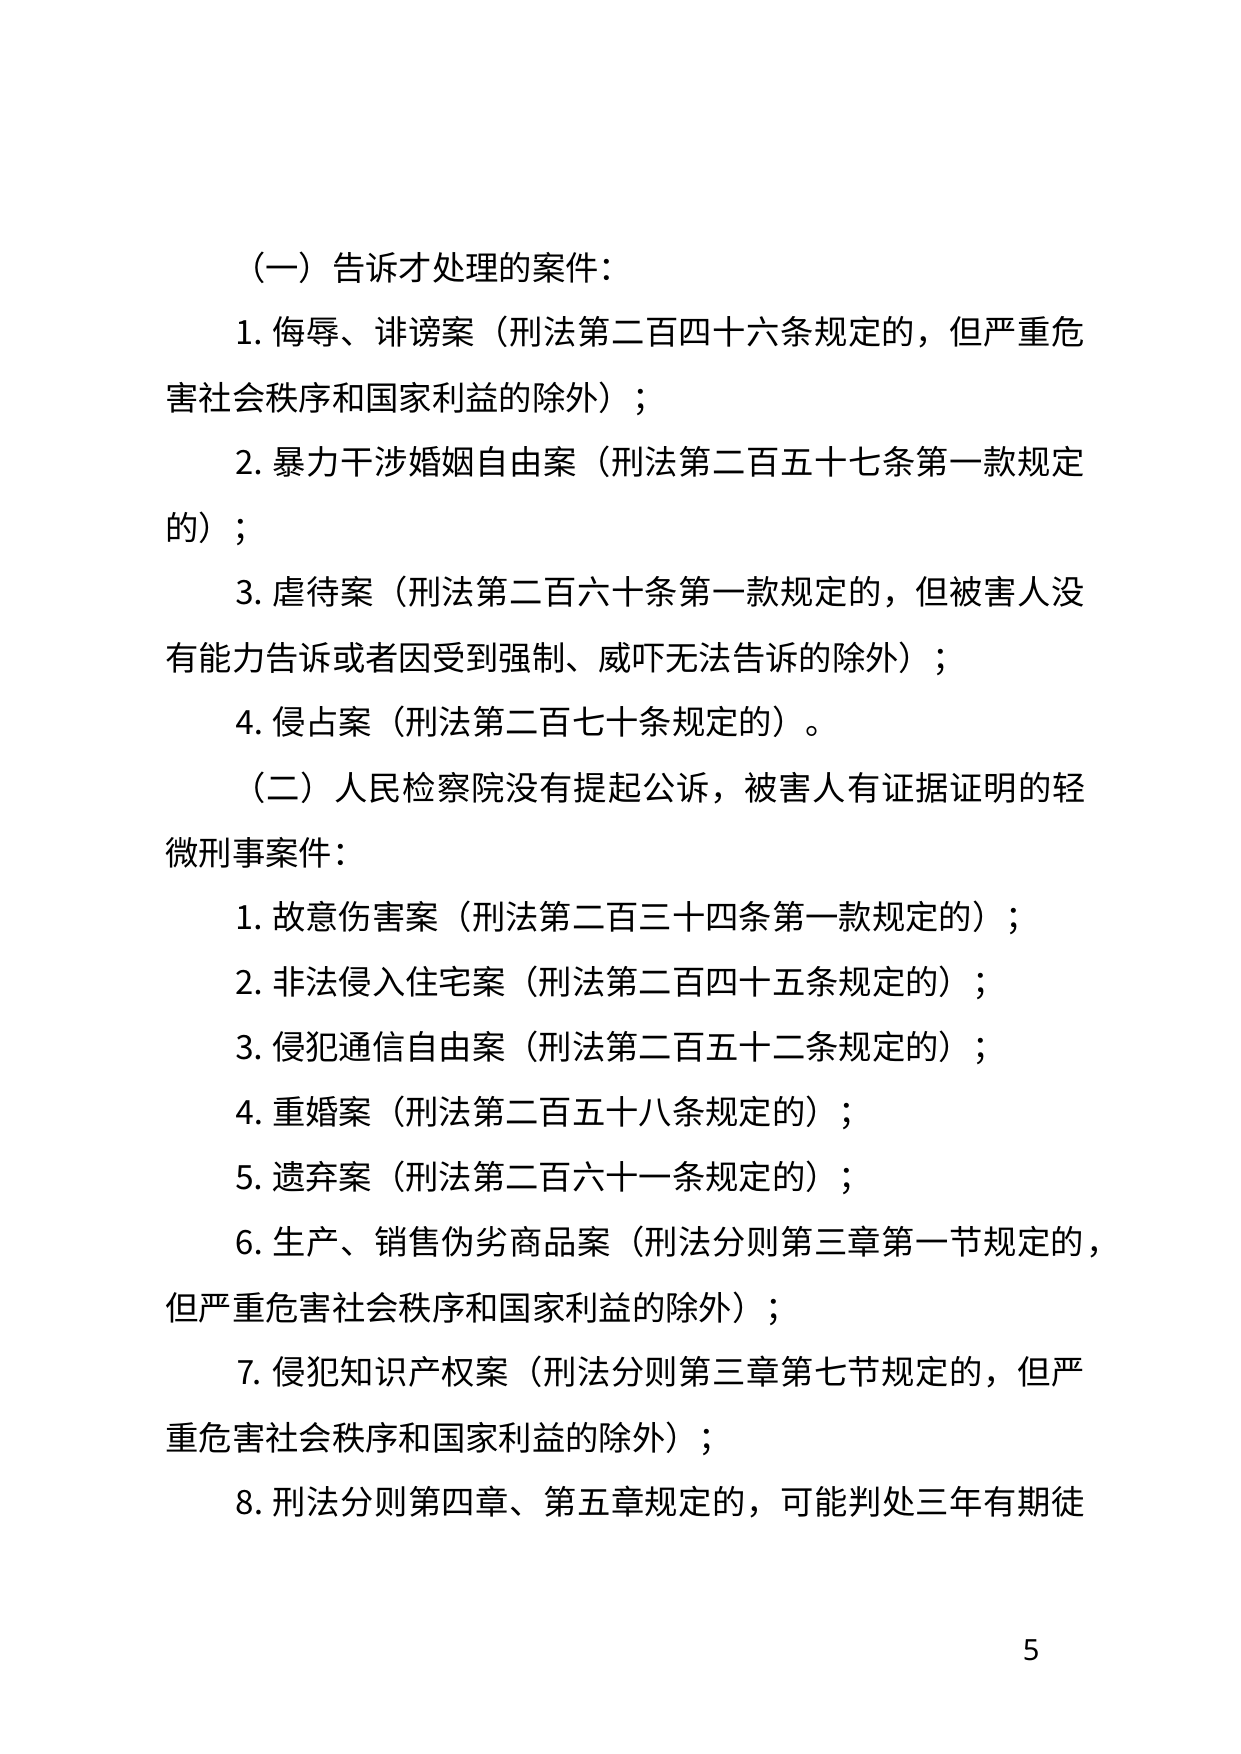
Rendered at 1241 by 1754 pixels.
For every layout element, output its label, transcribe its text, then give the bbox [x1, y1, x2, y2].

text ⒉暴力干涉婚姻自由案（刑法第二百五十七条第一款规定的）； [165, 428, 1087, 558]
text （二）人民检察院没有提起公诉，被害人有证据证明的轻微刑事案件： [165, 753, 1087, 883]
text ⒉非法侵入住宅案（刑法第二百四十五条规定的）； [165, 948, 1087, 1013]
text ⒊虐待案（刑法第二百六十条第一款规定的，但被害人没有能力告诉或者因受到强制、威吓无法告诉的除外）； [165, 558, 1087, 688]
text ⒋重婚案（刑法第二百五十八条规定的）； [165, 1078, 1087, 1143]
text ⒈侮辱、诽谤案（刑法第二百四十六条规定的，但严重危害社会秩序和国家利益的除外）； [165, 298, 1087, 428]
text （一）告诉才处理的案件： [165, 233, 1087, 298]
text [165, 1468, 1087, 1533]
text ⒍生产、销售伪劣商品案（刑法分则第三章第一节规定的，但严重危害社会秩序和国家利益的除外）； [165, 1208, 1087, 1338]
text ⒋侵占案（刑法第二百七十条规定的）。 [165, 688, 1087, 753]
text ⒌遗弃案（刑法第二百六十一条规定的）； [165, 1143, 1087, 1208]
text ⒎侵犯知识产权案（刑法分则第三章第七节规定的，但严重危害社会秩序和国家利益的除外）； [165, 1338, 1087, 1468]
text ⒈故意伤害案（刑法第二百三十四条第一款规定的）； [165, 883, 1087, 948]
text ⒊侵犯通信自由案（刑法第二百五十二条规定的）； [165, 1013, 1087, 1078]
